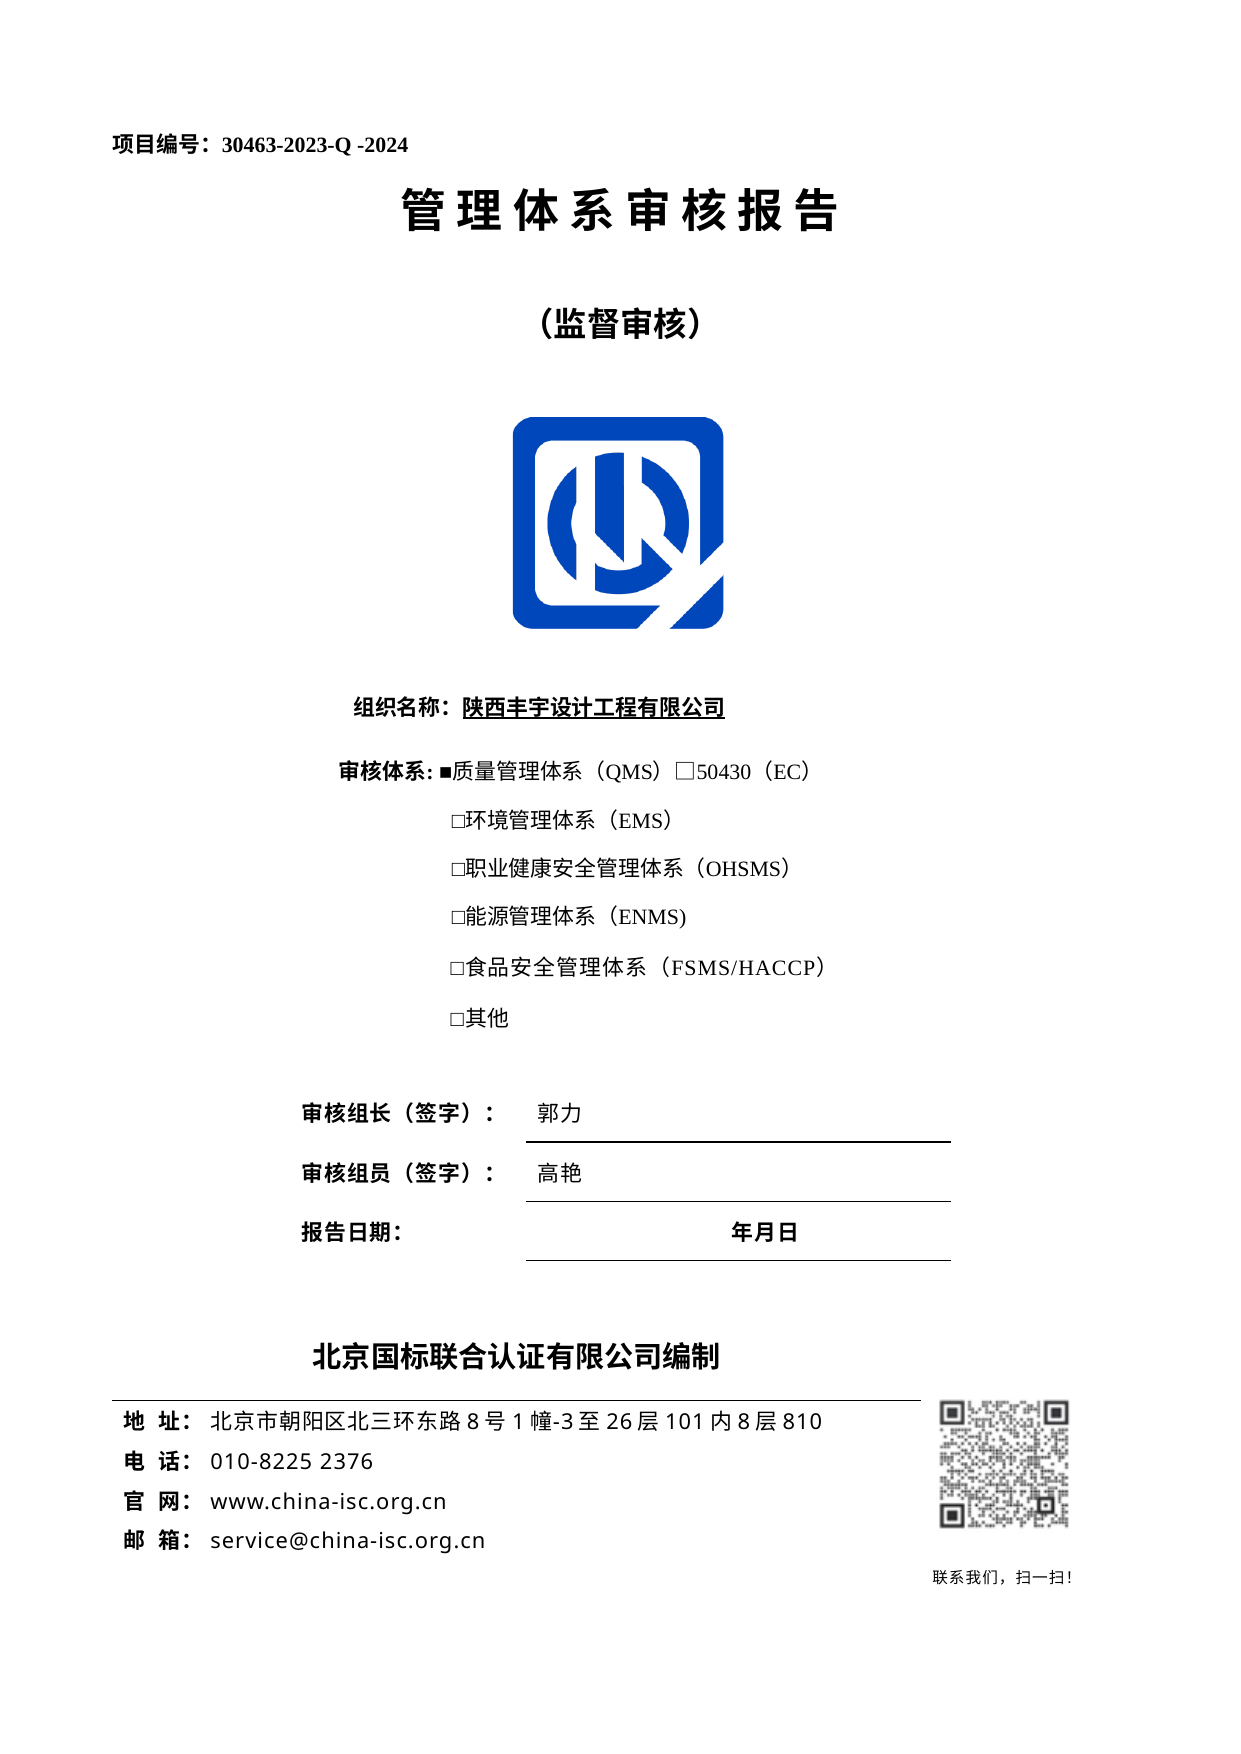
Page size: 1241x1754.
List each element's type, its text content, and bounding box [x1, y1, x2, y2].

text （监督审核） [112, 290, 1128, 355]
text □环境管理体系（EMS） [112, 802, 1128, 835]
table_cell 报告日期： [290, 1201, 526, 1259]
table_cell 地 址： 北京市朝阳区北三环东路8号1幢-3至26层101内8层810 电 话： 010-8225 2376 官 网： www.china-isc.org.cn 邮 箱： service@china-isc.org.cn [112, 1401, 921, 1596]
table_header 联系我们，扫一扫！ [921, 1323, 1150, 1596]
text 项目编号：30463-2023-Q -2024 [112, 127, 1128, 159]
table_cell 年月日 [526, 1202, 951, 1259]
table_cell 高艳 [526, 1143, 951, 1201]
text 组织名称：陕西丰宇设计工程有限公司 [112, 690, 1128, 722]
picture [512, 417, 724, 629]
text □其他 [437, 1001, 1128, 1033]
text □能源管理体系（ENMS) [112, 899, 1128, 931]
table_header 审核组长（签字）： [290, 1083, 526, 1141]
text □食品安全管理体系（FSMS/HACCP） [437, 950, 1128, 982]
picture [932, 1395, 1078, 1538]
table_header 郭力 [526, 1083, 951, 1141]
table_cell 审核组员（签字）： [290, 1141, 526, 1201]
text 审核体系: ■质量管理体系（QMS）□50430（EC） [112, 754, 1128, 786]
text □职业健康安全管理体系（OHSMS） [112, 851, 1128, 883]
text 管理体系审核报告 [112, 159, 1128, 257]
table_header 北京国标联合认证有限公司编制 [112, 1323, 921, 1400]
